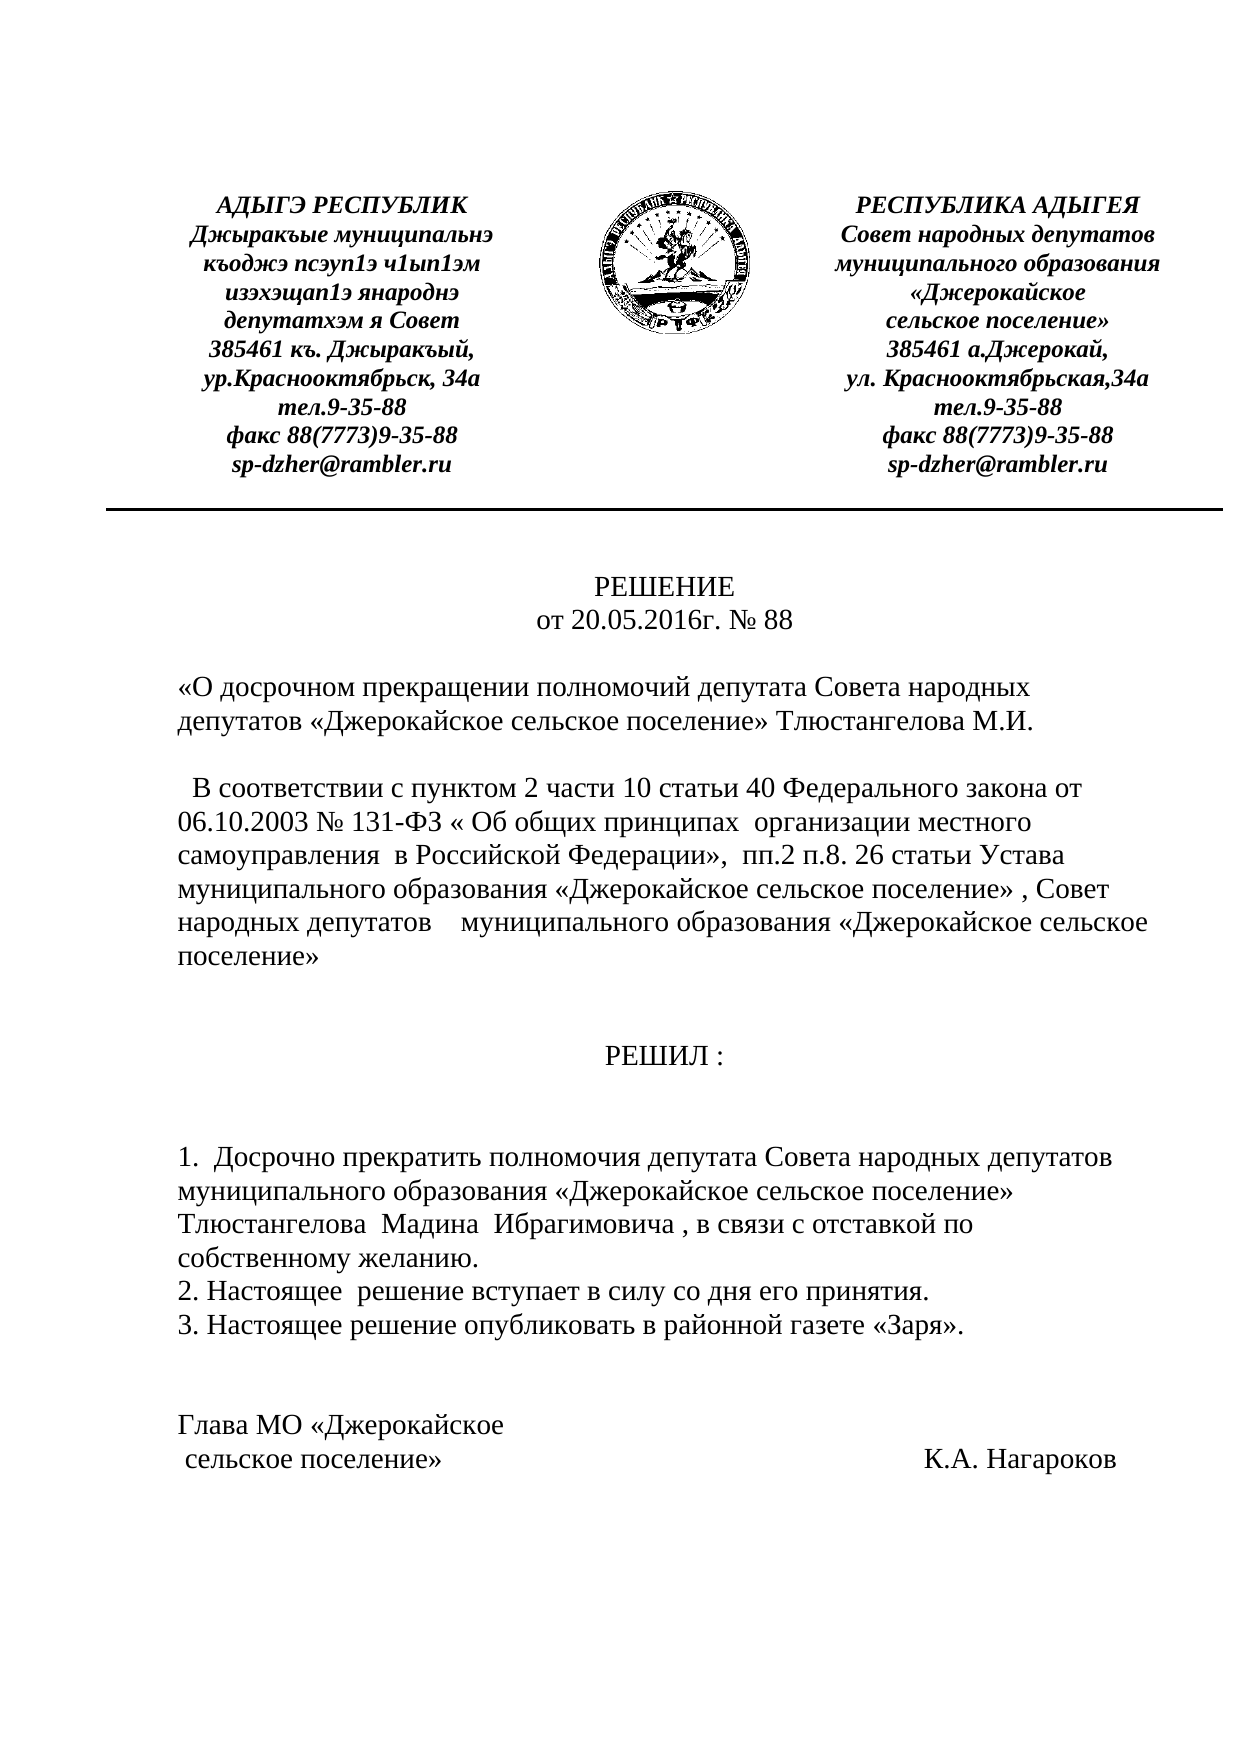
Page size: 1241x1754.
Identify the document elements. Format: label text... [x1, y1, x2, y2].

table_header РЕСПУБЛИКА АДЫГЕЯ Совет народных депутатов муниципального образования «Джерокайское сельское поселение» 385461 а.Джерокай, ул. Краснооктябрьская,34а тел.9-35-88 факс 88(7773)9-35-88 sp-dzher@rambler.ru [773, 190, 1223, 508]
text 1. Досрочно прекратить полномочия депутата Совета народных депутатов муниципального образования «Джерокайское сельское поселение» Тлюстангелова Мадина Ибрагимовича , в связи с отставкой по собственному желанию. [177, 1139, 1152, 1273]
text РЕШИЛ : [177, 1038, 1152, 1072]
text 3. Настоящее решение опубликовать в районной газете «Заря». [177, 1307, 1152, 1340]
text 2. Настоящее решение вступает в силу со дня его принятия. [177, 1273, 1152, 1307]
table_header АДЫГЭ РЕСПУБЛИК Джыракъые муниципальнэ къоджэ псэуп1э ч1ып1эм изэхэщап1э янароднэ депутатхэм я Совет 385461 къ. Джыракъый, ур.Краснооктябрьск, 34а тел.9-35-88 факс 88(7773)9-35-88 sp-dzher@rambler.ru [106, 190, 578, 508]
text «О досрочном прекращении полномочий депутата Совета народных депутатов «Джерокайское сельское поселение» Тлюстангелова М.И. [177, 669, 1152, 737]
text РЕШЕНИЕ [177, 569, 1152, 602]
text сельское поселение» К.А. Нагароков [177, 1441, 1152, 1474]
picture [598, 190, 752, 336]
text В соответствии с пунктом 2 части 10 статьи 40 Федерального закона от 06.10.2003 № 131-ФЗ « Об общих принципах организации местного самоуправления в Российской Федерации», пп.2 п.8. 26 статьи Устава муниципального образования «Джерокайское сельское поселение» , Совет народных депутатов муниципального образования «Джерокайское сельское поселение» [177, 770, 1152, 971]
text от 20.05.2016г. № 88 [177, 602, 1152, 636]
table_header [578, 190, 773, 508]
text Глава МО «Джерокайское [177, 1407, 1152, 1441]
